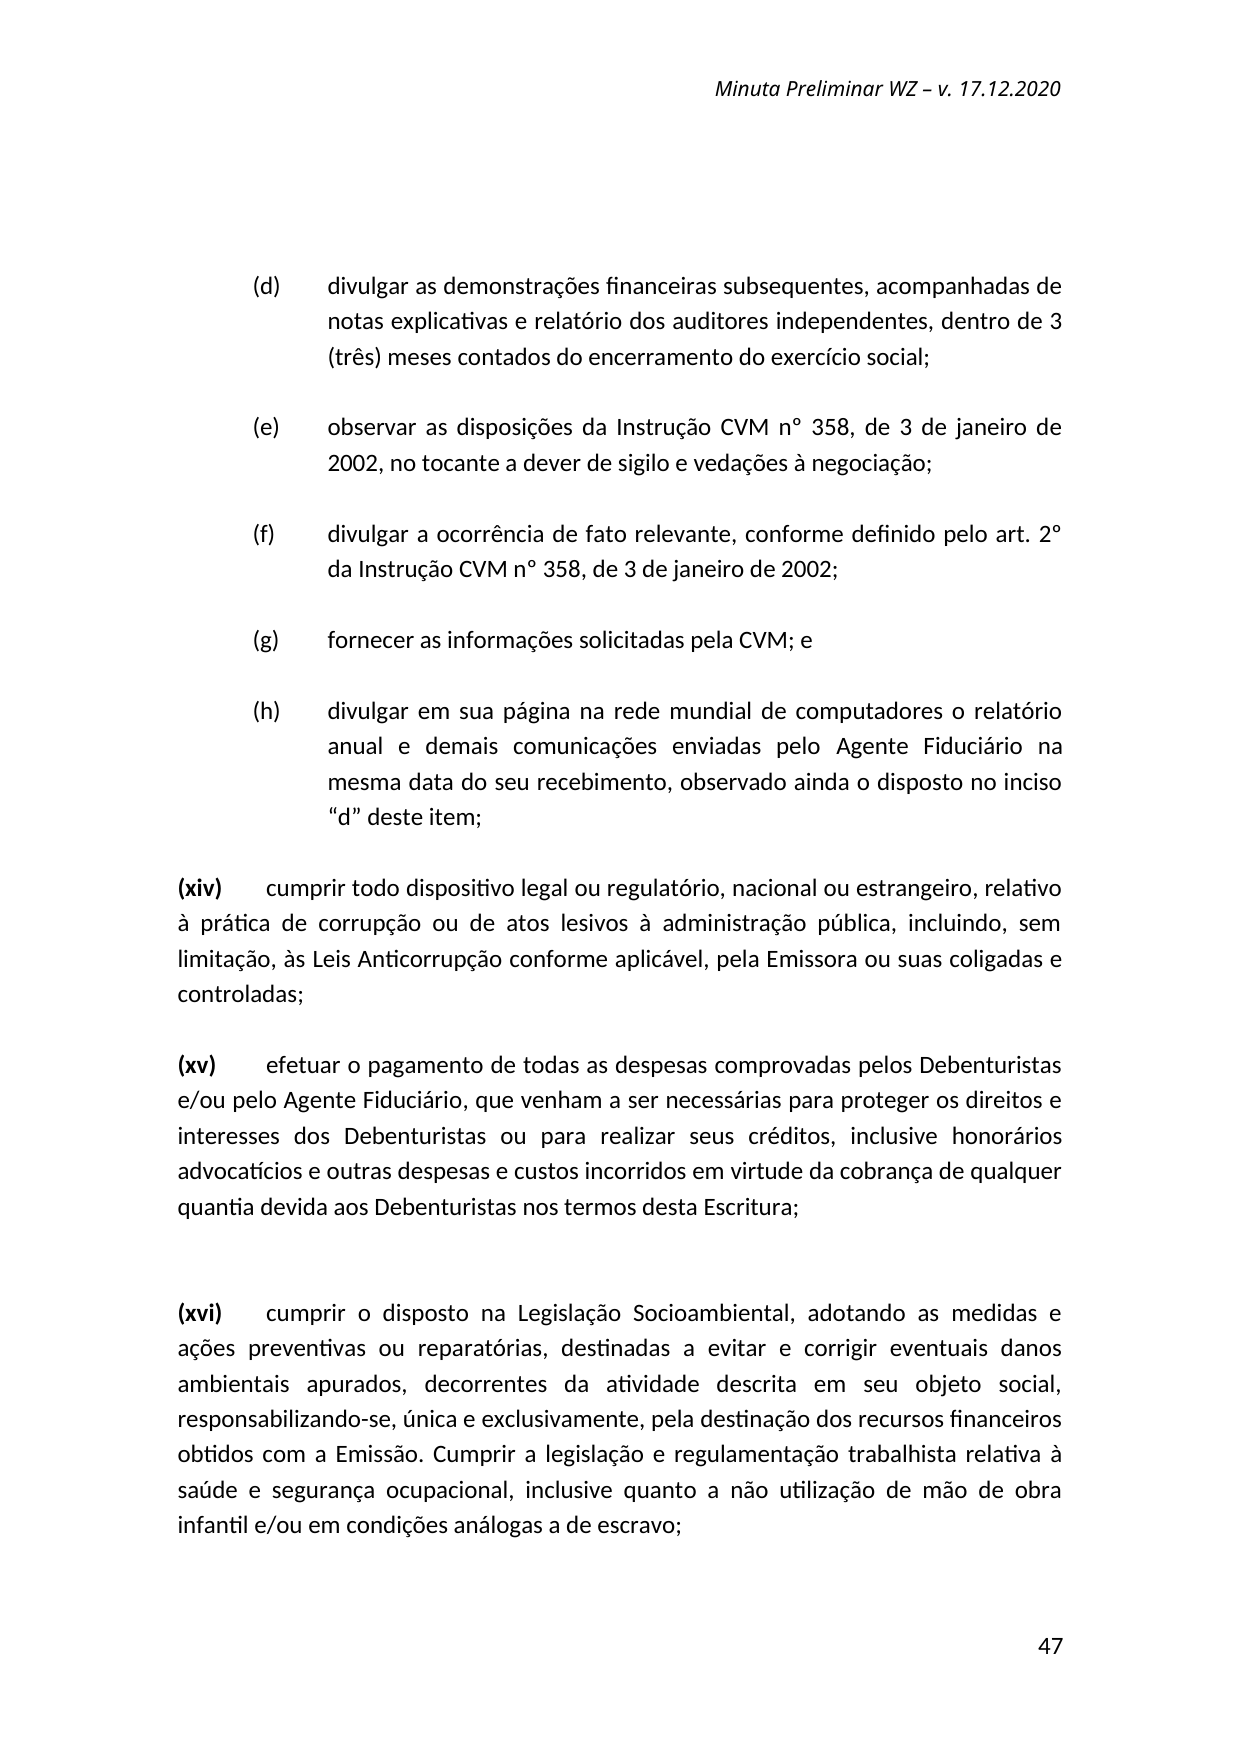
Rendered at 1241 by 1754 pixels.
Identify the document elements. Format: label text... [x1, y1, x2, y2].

list cumprir todo dispositivo legal ou regulatório, nacional ou estrangeiro, relativo à prática de corrupção ou de atos lesivos à administração pública, incluindo, sem limitação, às Leis Anticorrupção conforme aplicável, pela Emissora ou suas coligadas e controladas; [177, 868, 1063, 1009]
list divulgar a ocorrência de fato relevante, conforme definido pelo art. 2º da Instrução CVM nº 358, de 3 de janeiro de 2002; [252, 514, 1063, 584]
list fornecer as informações solicitadas pela CVM; e [252, 620, 1063, 655]
list observar as disposições da Instrução CVM nº 358, de 3 de janeiro de 2002, no tocante a dever de sigilo e vedações à negociação; [252, 407, 1063, 478]
list divulgar em sua página na rede mundial de computadores o relatório anual e demais comunicações enviadas pelo Agente Fiduciário na mesma data do seu recebimento, observado ainda o disposto no inciso “d” deste item; [252, 691, 1063, 832]
list divulgar as demonstrações financeiras subsequentes, acompanhadas de notas explicativas e relatório dos auditores independentes, dentro de 3 (três) meses contados do encerramento do exercício social; [252, 266, 1063, 372]
list cumprir o disposto na Legislação Socioambiental, adotando as medidas e ações preventivas ou reparatórias, destinadas a evitar e corrigir eventuais danos ambientais apurados, decorrentes da atividade descrita em seu objeto social, responsabilizando-se, única e exclusivamente, pela destinação dos recursos financeiros obtidos com a Emissão. Cumprir a legislação e regulamentação trabalhista relativa à saúde e segurança ocupacional, inclusive quanto a não utilização de mão de obra infantil e/ou em condições análogas a de escravo; [177, 1293, 1063, 1541]
list efetuar o pagamento de todas as despesas comprovadas pelos Debenturistas e/ou pelo Agente Fiduciário, que venham a ser necessárias para proteger os direitos e interesses dos Debenturistas ou para realizar seus créditos, inclusive honorários advocatícios e outras despesas e custos incorridos em virtude da cobrança de qualquer quantia devida aos Debenturistas nos termos desta Escritura; [177, 1045, 1063, 1222]
